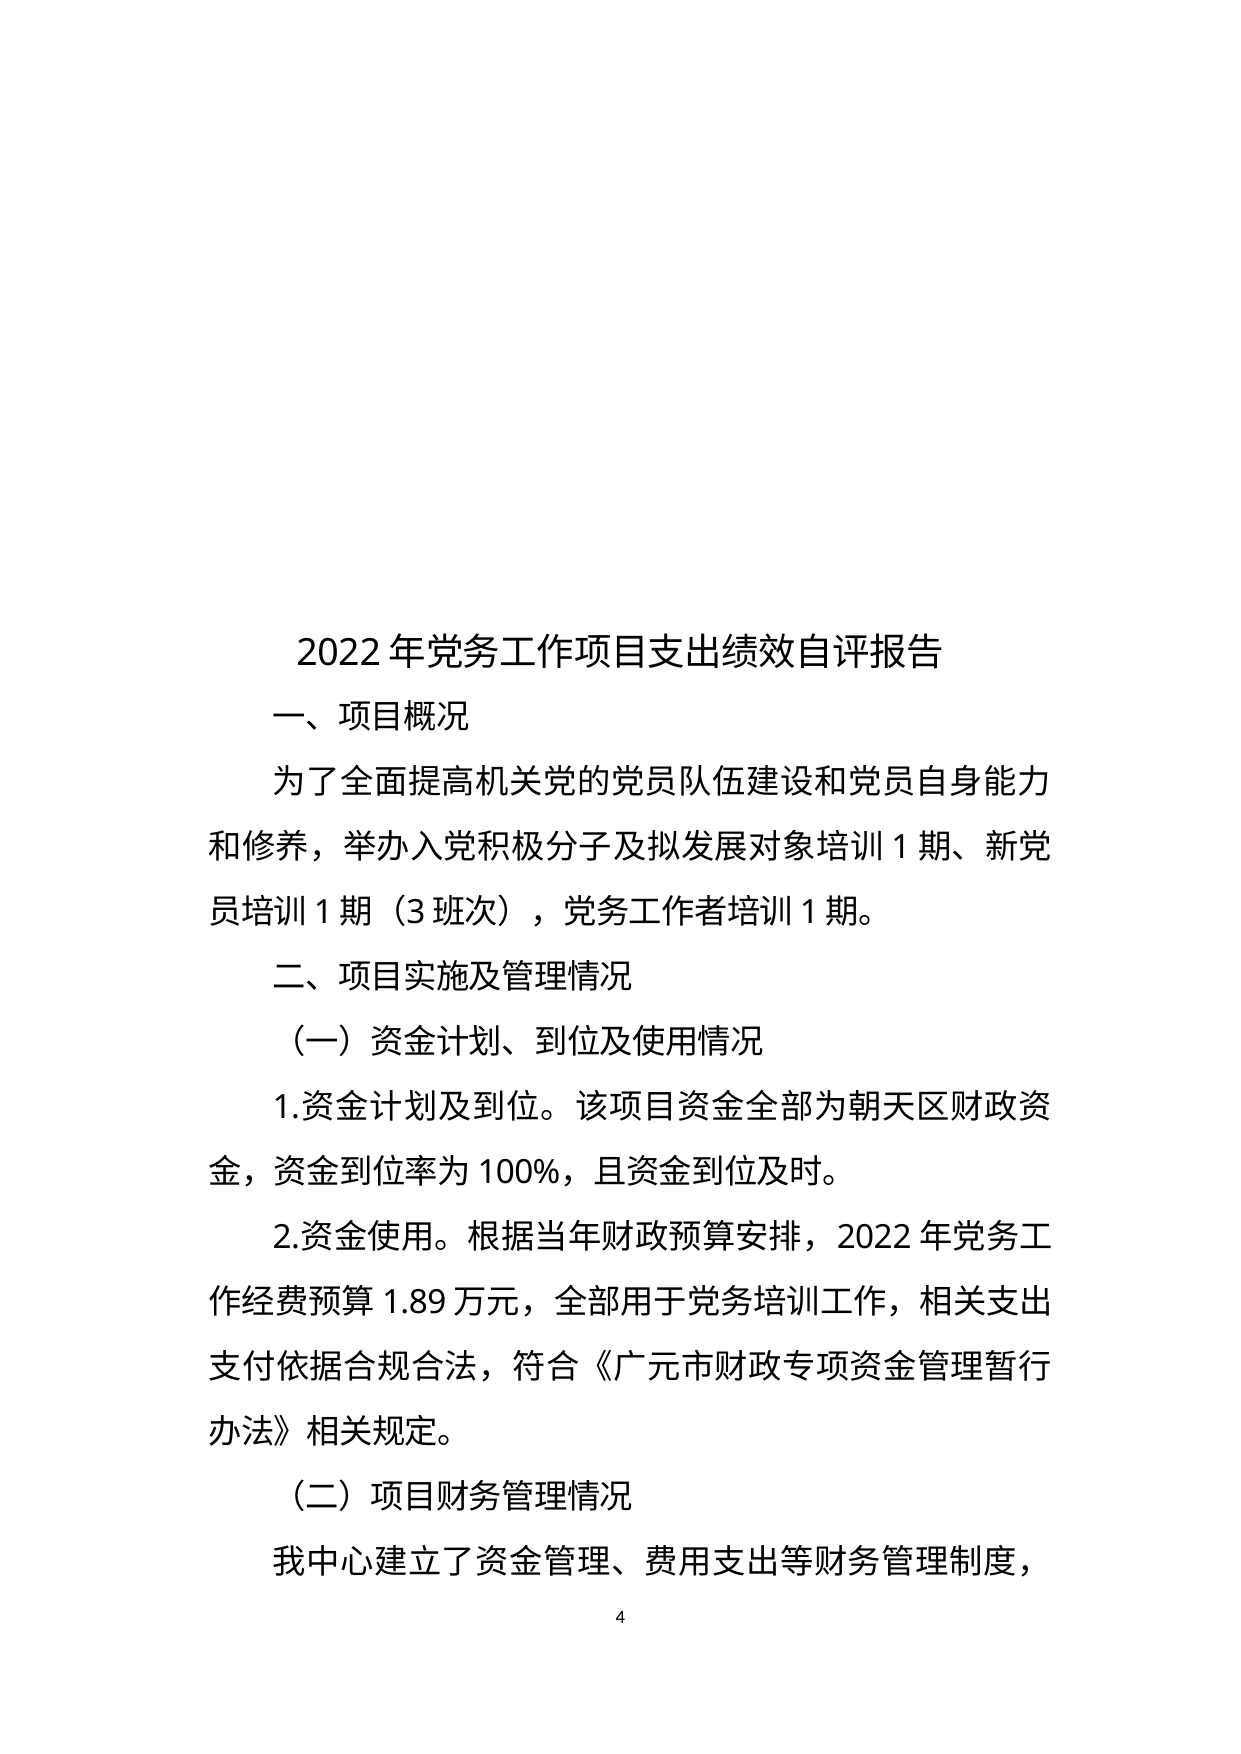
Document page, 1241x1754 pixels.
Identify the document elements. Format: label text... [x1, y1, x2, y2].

text （一）资金计划、到位及使用情况 [208, 1007, 1053, 1072]
text 2.资金使用。根据当年财政预算安排，2022年党务工作经费预算1.89万元，全部用于党务培训工作，相关支出支付依据合规合法，符合《广元市财政专项资金管理暂行办法》相关规定。 [208, 1202, 1053, 1462]
text （二）项目财务管理情况 [208, 1462, 1053, 1527]
text 一、项目概况 [208, 682, 1053, 747]
text 为了全面提高机关党的党员队伍建设和党员自身能力和修养，举办入党积极分子及拟发展对象培训1期、新党员培训1期（3班次），党务工作者培训1期。 [208, 747, 1053, 942]
text 二、项目实施及管理情况 [208, 942, 1053, 1007]
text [208, 1527, 1053, 1592]
text 1.资金计划及到位。该项目资金全部为朝天区财政资金，资金到位率为100%，且资金到位及时。 [208, 1072, 1053, 1202]
text 2022年党务工作项目支出绩效自评报告 [187, 617, 1053, 682]
